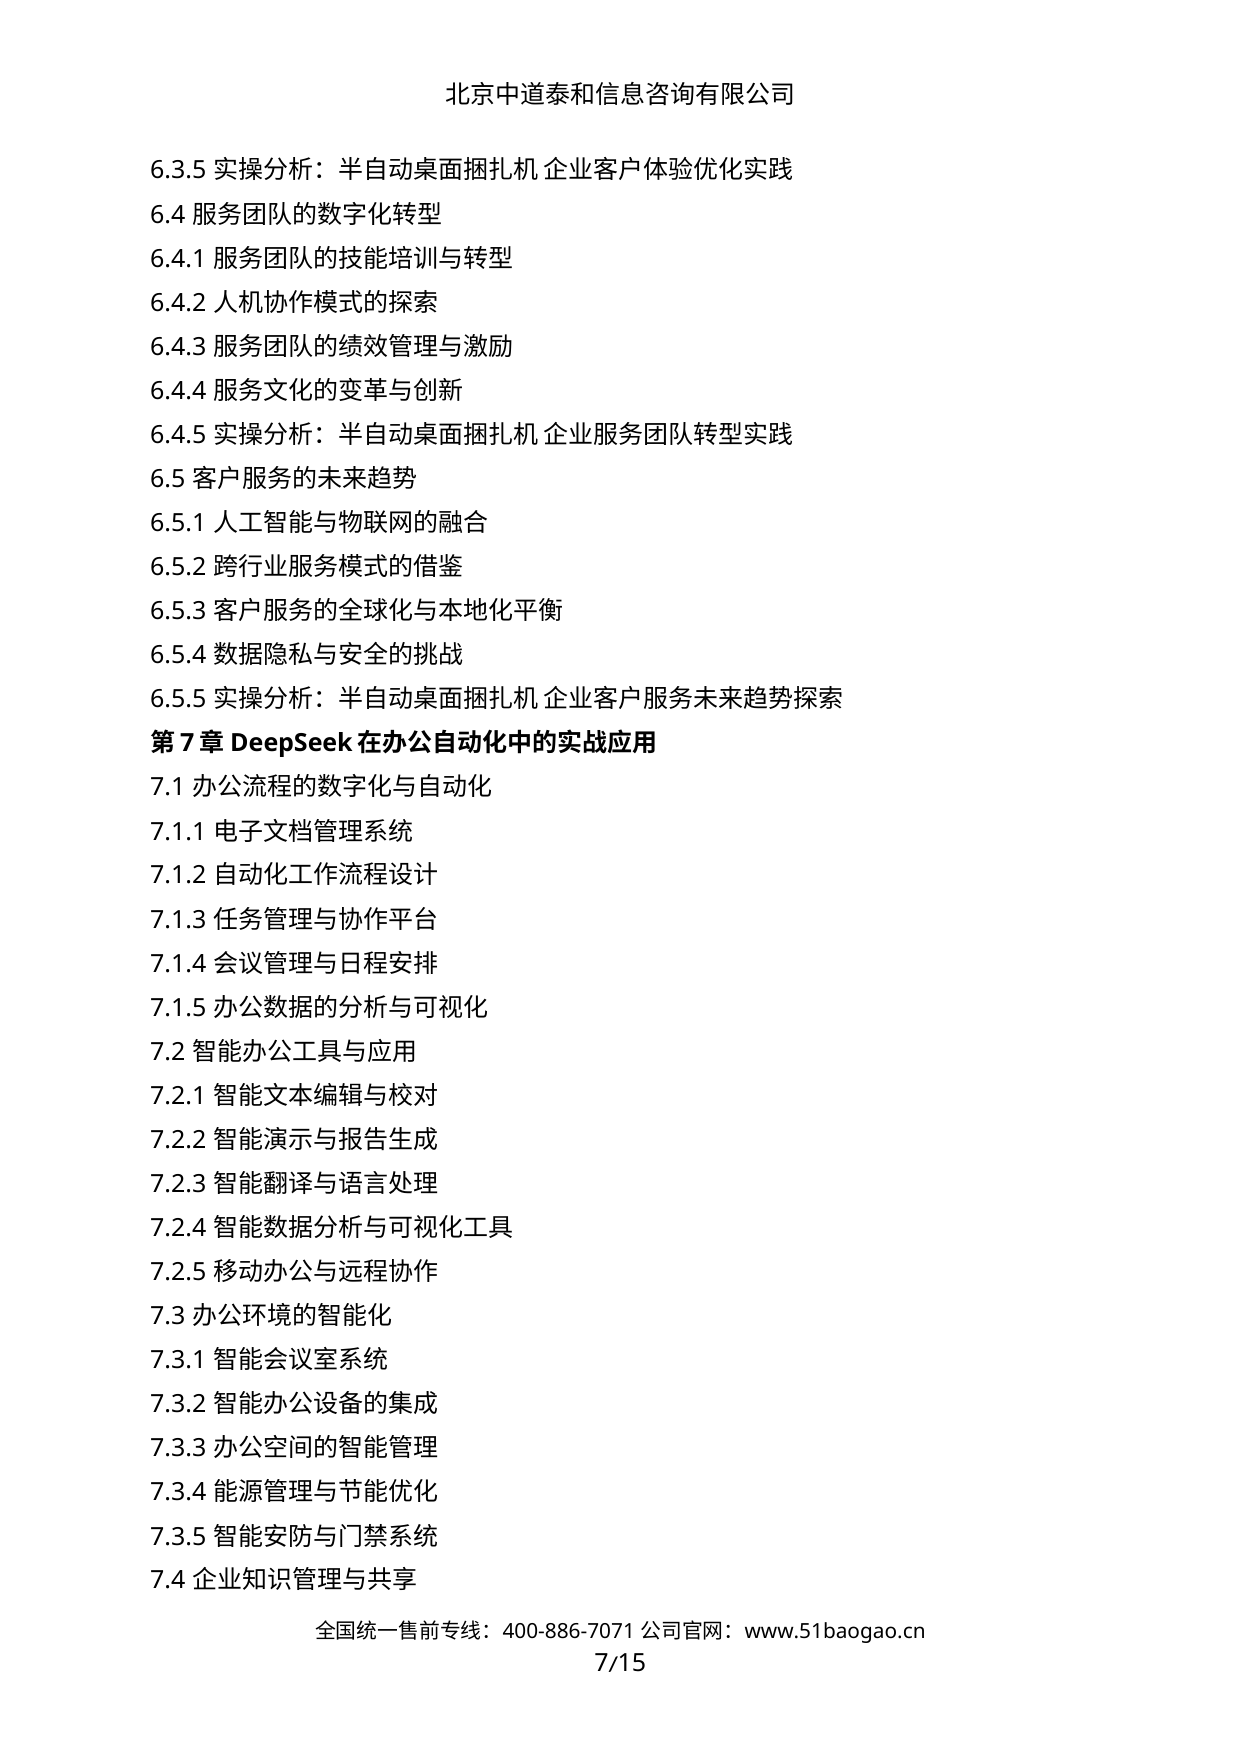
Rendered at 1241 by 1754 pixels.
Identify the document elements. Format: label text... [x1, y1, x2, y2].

text 7.4 企业知识管理与共享 [150, 1560, 1090, 1596]
text 7.3.3 办公空间的智能管理 [150, 1428, 1090, 1464]
text 6.4.4 服务文化的变革与创新 [150, 370, 1090, 407]
text 6.4.3 服务团队的绩效管理与激励 [150, 326, 1090, 362]
text 7.3.5 智能安防与门禁系统 [150, 1516, 1090, 1552]
text 6.4.5 实操分析：半自动桌面捆扎机 企业服务团队转型实践 [150, 414, 1090, 451]
text 6.3.5 实操分析：半自动桌面捆扎机 企业客户体验优化实践 [150, 150, 1090, 186]
text 6.4 服务团队的数字化转型 [150, 194, 1090, 230]
text 7.2.1 智能文本编辑与校对 [150, 1075, 1090, 1112]
text 7.3.2 智能办公设备的集成 [150, 1384, 1090, 1420]
text 7.1.5 办公数据的分析与可视化 [150, 987, 1090, 1023]
text 6.4.2 人机协作模式的探索 [150, 282, 1090, 318]
text 7.2.3 智能翻译与语言处理 [150, 1163, 1090, 1200]
text 7.1.1 电子文档管理系统 [150, 811, 1090, 847]
text 7.1.4 会议管理与日程安排 [150, 943, 1090, 979]
text 7.3 办公环境的智能化 [150, 1296, 1090, 1332]
text 第7章 DeepSeek在办公自动化中的实战应用 [150, 723, 1090, 759]
text 6.5 客户服务的未来趋势 [150, 458, 1090, 495]
text 6.5.3 客户服务的全球化与本地化平衡 [150, 591, 1090, 627]
text 7.1.3 任务管理与协作平台 [150, 899, 1090, 935]
text 7.2.4 智能数据分析与可视化工具 [150, 1207, 1090, 1244]
text 6.4.1 服务团队的技能培训与转型 [150, 238, 1090, 274]
text 7.2 智能办公工具与应用 [150, 1031, 1090, 1067]
text 6.5.5 实操分析：半自动桌面捆扎机 企业客户服务未来趋势探索 [150, 679, 1090, 715]
text 7.1.2 自动化工作流程设计 [150, 855, 1090, 891]
text 7.3.1 智能会议室系统 [150, 1340, 1090, 1376]
text 6.5.4 数据隐私与安全的挑战 [150, 635, 1090, 671]
text 6.5.2 跨行业服务模式的借鉴 [150, 547, 1090, 583]
text 7.2.5 移动办公与远程协作 [150, 1252, 1090, 1288]
text 7.3.4 能源管理与节能优化 [150, 1472, 1090, 1508]
text 7.2.2 智能演示与报告生成 [150, 1119, 1090, 1156]
text 6.5.1 人工智能与物联网的融合 [150, 502, 1090, 539]
text 7.1 办公流程的数字化与自动化 [150, 767, 1090, 803]
